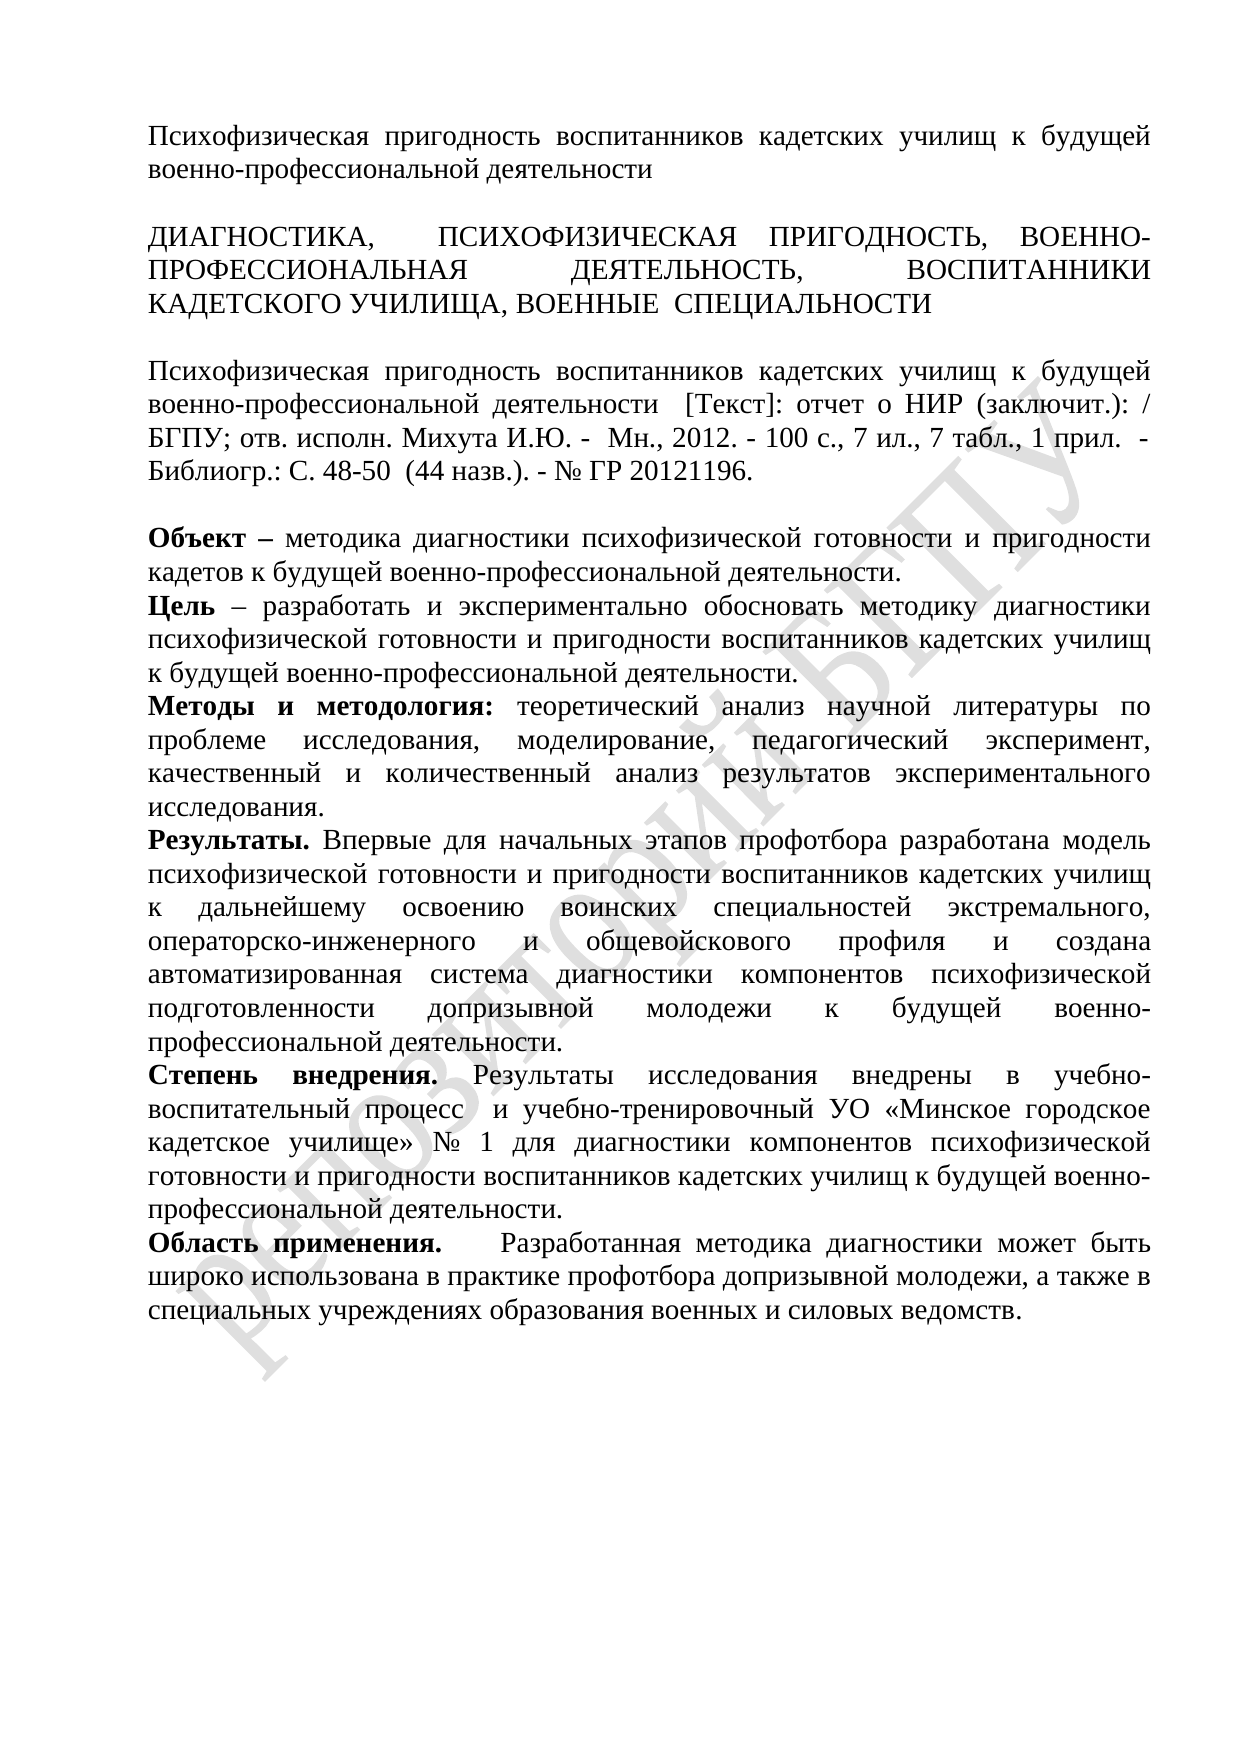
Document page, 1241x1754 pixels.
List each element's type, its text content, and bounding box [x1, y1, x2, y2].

text Область применения. Разработанная методика диагностики может быть широко использована в практике профотбора допризывной молодежи, а также в специальных учреждениях образования военных и силовых ведомств. [148, 1225, 1152, 1326]
text Цель – разработать и экспериментально обосновать методику диагностики психофизической готовности и пригодности воспитанников кадетских училищ к будущей военно-профессиональной деятельности. [148, 588, 1152, 688]
text Психофизическая пригодность воспитанников кадетских училищ к будущей военно-профессиональной деятельности [148, 118, 1152, 185]
text Результаты. Впервые для начальных этапов профотбора разработана модель психофизической готовности и пригодности воспитанников кадетских училищ к дальнейшему освоению воинских специальностей экстремального, операторско-инженерного и общевойскового профиля и создана автоматизированная система диагностики компонентов психофизической подготовленности допризывной молодежи к будущей военно-профессиональной деятельности. [148, 822, 1152, 1057]
text Степень внедрения. Результаты исследования внедрены в учебно-воспитательный процесс и учебно-тренировочный УО «Минское городское кадетское училище» № 1 для диагностики компонентов психофизической готовности и пригодности воспитанников кадетских училищ к будущей военно-профессиональной деятельности. [148, 1057, 1152, 1225]
text Методы и методология: теоретический анализ научной литературы по проблеме исследования, моделирование, педагогический эксперимент, качественный и количественный анализ результатов экспериментального исследования. [148, 688, 1152, 822]
text ДИАГНОСТИКА, ПСИХОФИЗИЧЕСКАЯ ПРИГОДНОСТЬ, ВОЕННО-ПРОФЕССИОНАЛЬНАЯ ДЕЯТЕЛЬНОСТЬ, ВОСПИТАННИКИ КАДЕТСКОГО УЧИЛИЩА, ВОЕННЫЕ СПЕЦИАЛЬНОСТИ [148, 219, 1152, 319]
text Объект – методика диагностики психофизической готовности и пригодности кадетов к будущей военно-профессиональной деятельности. [148, 521, 1152, 588]
text Психофизическая пригодность воспитанников кадетских училищ к будущей военно-профессиональной деятельности [Текст]: отчет о НИР (заключит.): / БГПУ; отв. исполн. Михута И.Ю. - Мн., 2012. - 100 с., 7 ил., 7 табл., 1 прил. - Библиогр.: С. 48-50 (44 назв.). - № ГР 20121196. [148, 353, 1152, 487]
